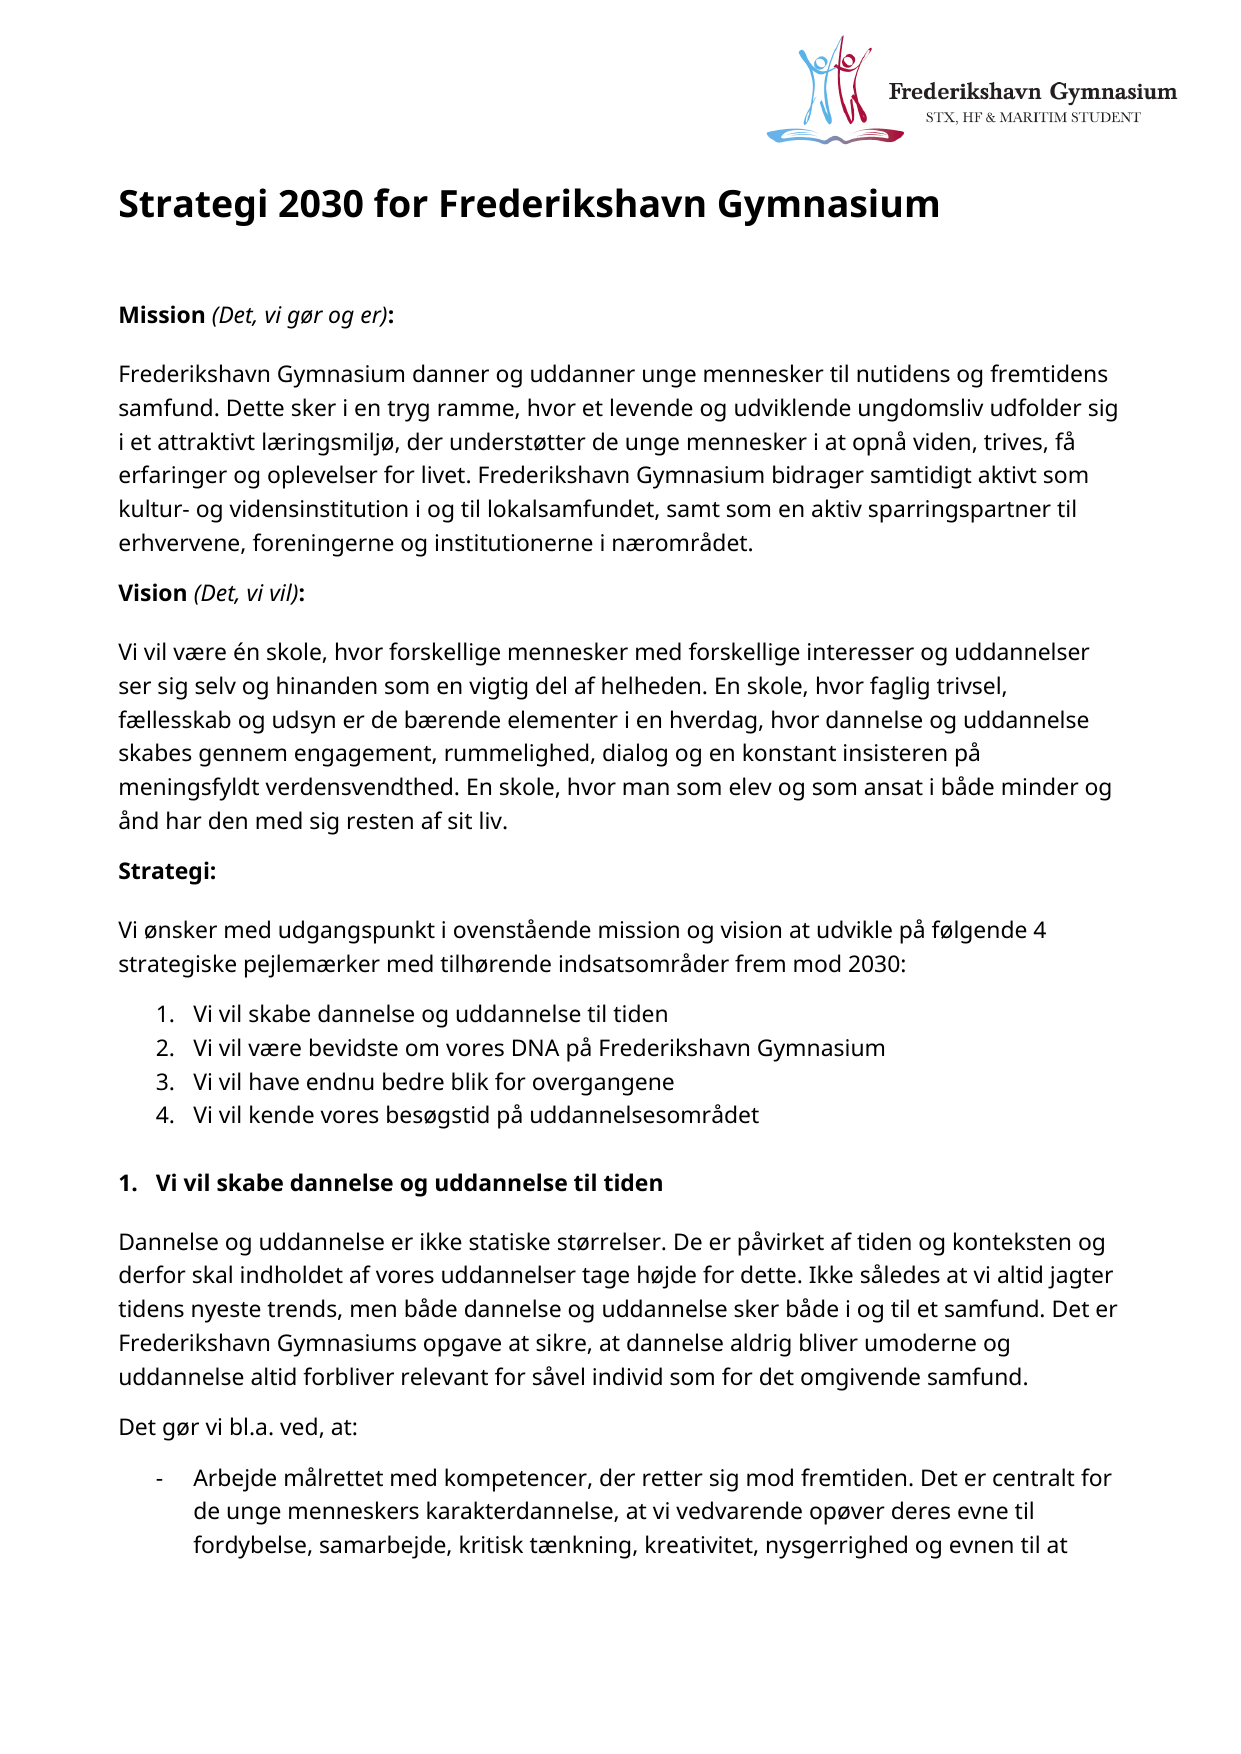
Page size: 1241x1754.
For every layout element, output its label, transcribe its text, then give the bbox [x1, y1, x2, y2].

text Mission (Det, vi gør og er): [118, 299, 1122, 331]
text Dannelse og uddannelse er ikke statiske størrelser. De er påvirket af tiden og konteksten og derfor skal indholdet af vores uddannelser tage højde for dette. Ikke således at vi altid jagter tidens nyeste trends, men både dannelse og uddannelse sker både i og til et samfund. Det er Frederikshavn Gymnasiums opgave at sikre, at dannelse aldrig bliver umoderne og uddannelse altid forbliver relevant for såvel individ som for det omgivende samfund. [118, 1226, 1122, 1392]
text Strategi: [118, 855, 1122, 886]
list Vi vil skabe dannelse og uddannelse til tiden [118, 1167, 1122, 1198]
picture [754, 28, 1190, 155]
text Strategi 2030 for Frederikshavn Gymnasium [118, 177, 1122, 228]
text Frederikshavn Gymnasium danner og uddanner unge mennesker til nutidens og fremtidens samfund. Dette sker i en tryg ramme, hvor et levende og udviklende ungdomsliv udfolder sig i et attraktivt læringsmiljø, der understøtter de unge mennesker i at opnå viden, trives, få erfaringer og oplevelser for livet. Frederikshavn Gymnasium bidrager samtidigt aktivt som kultur- og vidensinstitution i og til lokalsamfundet, samt som en aktiv sparringspartner til erhvervene, foreningerne og institutionerne i nærområdet. [118, 358, 1122, 558]
list Vi vil kende vores besøgstid på uddannelsesområdet [156, 1099, 1122, 1131]
list Vi vil være bevidste om vores DNA på Frederikshavn Gymnasium [156, 1032, 1122, 1063]
text Vi ønsker med udgangspunkt i ovenstående mission og vision at udvikle på følgende 4 strategiske pejlemærker med tilhørende indsatsområder frem mod 2030: [118, 914, 1122, 979]
list Vi vil skabe dannelse og uddannelse til tiden [156, 998, 1122, 1029]
text Vision (Det, vi vil): [118, 577, 1122, 608]
list Vi vil have endnu bedre blik for overgangene [156, 1066, 1122, 1097]
text Vi vil være én skole, hvor forskellige mennesker med forskellige interesser og uddannelser ser sig selv og hinanden som en vigtig del af helheden. En skole, hvor faglig trivsel, fællesskab og udsyn er de bærende elementer i en hverdag, hvor dannelse og uddannelse skabes gennem engagement, rummelighed, dialog og en konstant insisteren på meningsfyldt verdensvendthed. En skole, hvor man som elev og som ansat i både minder og ånd har den med sig resten af sit liv. [118, 636, 1122, 836]
text Det gør vi bl.a. ved, at: [118, 1411, 1122, 1442]
